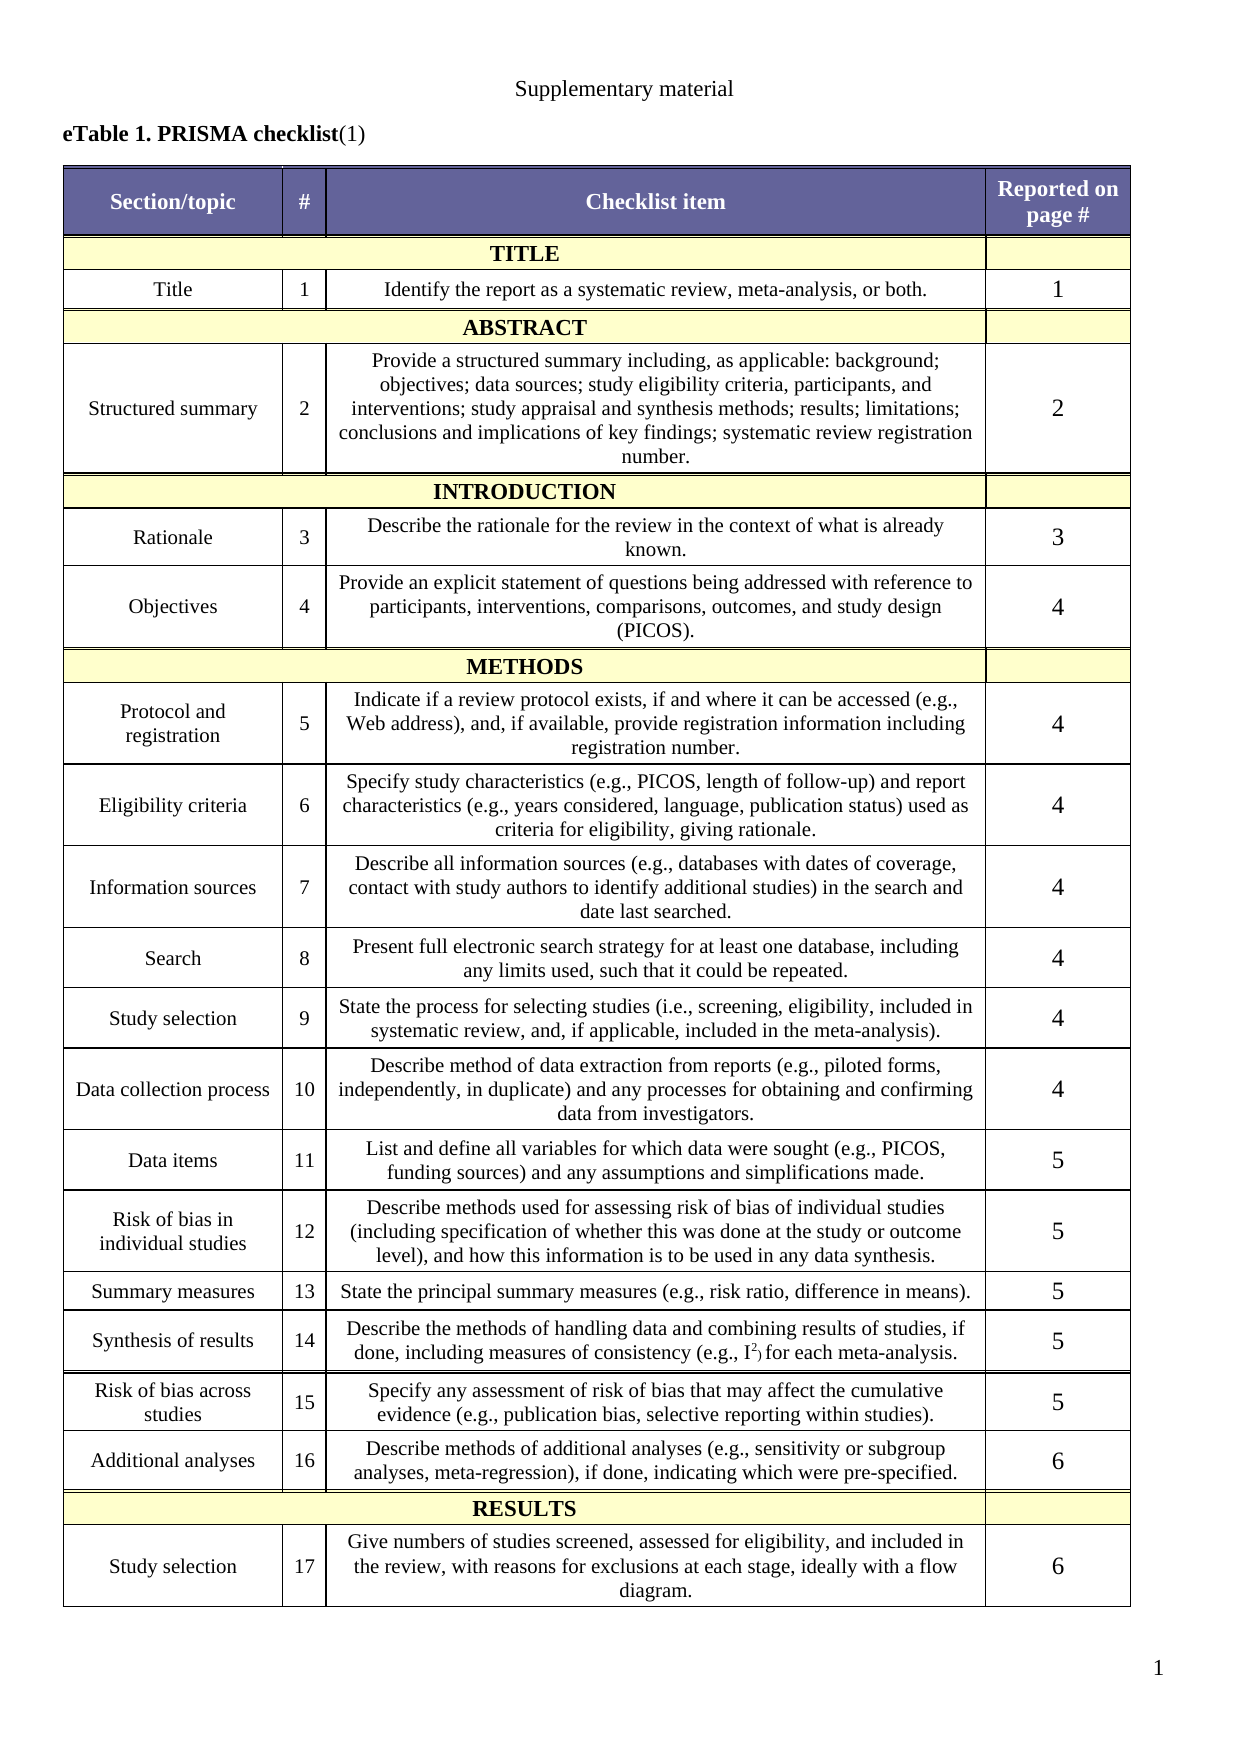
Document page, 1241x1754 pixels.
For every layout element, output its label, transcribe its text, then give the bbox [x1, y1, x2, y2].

table_cell 3 [283, 509, 325, 565]
table_cell Eligibility criteria [64, 765, 282, 845]
table_cell RESULTS [64, 1493, 985, 1524]
table_cell Specify any assessment of risk of bias that may affect the cumulative evidence (e.g., publication bias, selective reporting within studies). [327, 1374, 985, 1430]
table_cell Search [64, 928, 282, 987]
table_cell 9 [283, 988, 325, 1047]
table_cell 10 [283, 1049, 325, 1129]
table_cell Structured summary [64, 344, 282, 472]
table_cell Protocol and registration [64, 683, 282, 763]
table_cell 5 [986, 1374, 1130, 1430]
table_cell 6 [283, 765, 325, 845]
table_cell Objectives [64, 566, 282, 647]
table_header Checklist item [327, 169, 985, 234]
table_cell Describe the rationale for the review in the context of what is already known. [327, 509, 985, 565]
table_header # [283, 169, 325, 234]
table_cell Title [64, 270, 282, 307]
table_cell 2 [986, 344, 1130, 472]
table_cell 3 [986, 509, 1130, 565]
table_cell 11 [283, 1130, 325, 1189]
table_cell TITLE [64, 238, 985, 269]
text eTable 1. PRISMA checklist(1) [62, 120, 1186, 146]
table_cell 5 [986, 1272, 1130, 1309]
table_cell 4 [986, 1049, 1130, 1129]
table_cell Study selection [64, 988, 282, 1047]
table_cell 4 [986, 765, 1130, 845]
table_header Reported on page # [986, 169, 1130, 234]
table_cell [987, 311, 1130, 342]
table_cell 5 [986, 1191, 1130, 1271]
table_cell Describe methods used for assessing risk of bias of individual studies (including specification of whether this was done at the study or outcome level), and how this information is to be used in any data synthesis. [327, 1191, 985, 1271]
table_cell 2 [283, 344, 325, 472]
table_cell 17 [283, 1525, 325, 1606]
table_cell Describe methods of additional analyses (e.g., sensitivity or subgroup analyses, meta-regression), if done, indicating which were pre-specified. [327, 1431, 985, 1489]
table_cell Risk of bias in individual studies [64, 1191, 282, 1271]
table_cell State the principal summary measures (e.g., risk ratio, difference in means). [327, 1272, 985, 1309]
table_cell 14 [283, 1311, 325, 1370]
table_cell Specify study characteristics (e.g., PICOS, length of follow-up) and report characteristics (e.g., years considered, language, publication status) used as criteria for eligibility, giving rationale. [327, 765, 985, 845]
table_cell Describe all information sources (e.g., databases with dates of coverage, contact with study authors to identify additional studies) in the search and date last searched. [327, 846, 985, 927]
table_cell 4 [986, 846, 1130, 927]
table_cell Information sources [64, 846, 282, 927]
table_cell [987, 650, 1130, 682]
table_cell 6 [986, 1525, 1130, 1606]
table_cell 13 [283, 1272, 325, 1309]
table_cell Describe method of data extraction from reports (e.g., piloted forms, independently, in duplicate) and any processes for obtaining and confirming data from investigators. [327, 1049, 985, 1129]
table_cell [987, 238, 1130, 269]
table_cell Give numbers of studies screened, assessed for eligibility, and included in the review, with reasons for exclusions at each stage, ideally with a flow diagram. [327, 1525, 985, 1606]
table_cell 12 [283, 1191, 325, 1271]
table_cell 4 [283, 566, 325, 647]
table_cell 8 [283, 928, 325, 987]
table_cell METHODS [64, 650, 985, 682]
table_cell 5 [986, 1130, 1130, 1189]
table_cell Study selection [64, 1525, 282, 1606]
table_cell State the process for selecting studies (i.e., screening, eligibility, included in systematic review, and, if applicable, included in the meta-analysis). [327, 988, 985, 1047]
table_header Section/topic [64, 169, 282, 234]
table_cell Risk of bias across studies [64, 1374, 282, 1430]
table_cell 7 [283, 846, 325, 927]
table_cell 1 [283, 270, 325, 307]
table_cell 6 [986, 1431, 1130, 1489]
table_cell Data items [64, 1130, 282, 1189]
table_cell 5 [986, 1311, 1130, 1370]
table_cell ABSTRACT [64, 311, 985, 342]
table_cell 16 [283, 1431, 325, 1489]
table_cell Identify the report as a systematic review, meta-analysis, or both. [327, 270, 985, 307]
table_cell List and define all variables for which data were sought (e.g., PICOS, funding sources) and any assumptions and simplifications made. [327, 1130, 985, 1189]
table_cell Additional analyses [64, 1431, 282, 1489]
table_cell Synthesis of results [64, 1311, 282, 1370]
table_cell [987, 476, 1130, 507]
table_cell Indicate if a review protocol exists, if and where it can be accessed (e.g., Web address), and, if available, provide registration information including registration number. [327, 683, 985, 763]
table_cell 4 [986, 988, 1130, 1047]
table_cell Describe the methods of handling data and combining results of studies, if done, including measures of consistency (e.g., I2) for each meta-analysis. [327, 1311, 985, 1370]
table_cell Provide an explicit statement of questions being addressed with reference to participants, interventions, comparisons, outcomes, and study design (PICOS). [327, 566, 985, 647]
table_cell 4 [986, 683, 1130, 763]
table_cell Data collection process [64, 1049, 282, 1129]
table_cell 1 [986, 270, 1130, 307]
table_cell INTRODUCTION [64, 476, 985, 507]
table_cell [986, 1493, 1130, 1524]
table_cell 4 [986, 566, 1130, 647]
table_cell 5 [283, 683, 325, 763]
table_cell 15 [283, 1374, 325, 1430]
table_cell Rationale [64, 509, 282, 565]
table_cell Present full electronic search strategy for at least one database, including any limits used, such that it could be repeated. [327, 928, 985, 987]
table_cell 4 [986, 928, 1130, 987]
table_cell Provide a structured summary including, as applicable: background; objectives; data sources; study eligibility criteria, participants, and interventions; study appraisal and synthesis methods; results; limitations; conclusions and implications of key findings; systematic review registration number. [327, 344, 985, 472]
table_cell Summary measures [64, 1272, 282, 1309]
